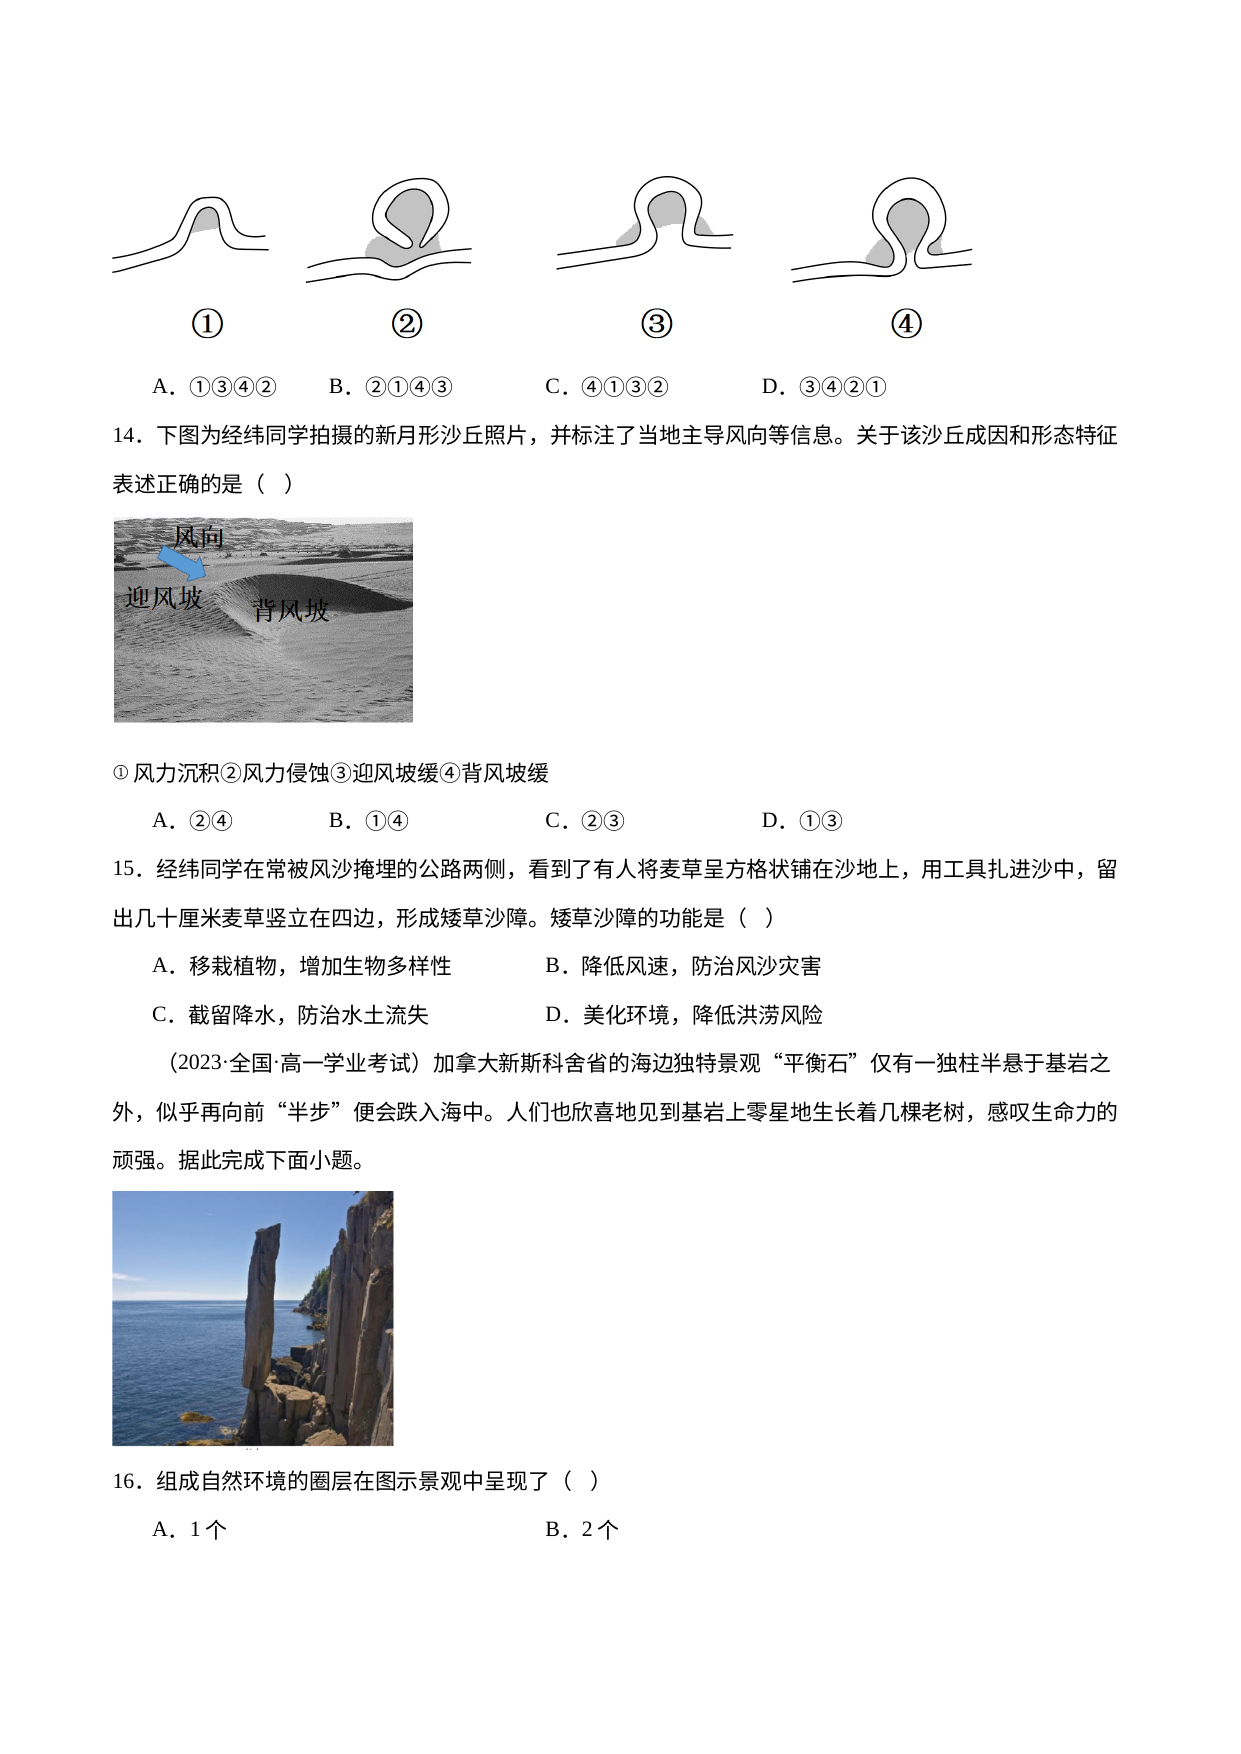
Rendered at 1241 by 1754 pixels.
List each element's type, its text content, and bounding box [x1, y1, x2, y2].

picture [112, 515, 415, 725]
picture [112, 1191, 394, 1450]
picture [112, 162, 978, 354]
text A．①③④② B．②①④③ C．④①③② D．③④②① [152, 369, 1128, 402]
text （2023·全国·高一学业考试）加拿大新斯科舍省的海边独特景观“平衡石”仅有一独柱半悬于基岩之外，似乎再向前“半步”便会跌入海中。人们也欣喜地见到基岩上零星地生长着几棵老树，感叹生命力的顽强。据此完成下面小题。 [112, 1046, 1128, 1176]
text A．②④ B．①④ C．②③ D．①③ [152, 803, 1128, 836]
text A．1个 B．2个 [152, 1512, 1128, 1545]
text 16．组成自然环境的圈层在图示景观中呈现了（ ） [112, 1464, 1128, 1496]
text C．截留降水，防治水土流失 D．美化环境，降低洪涝风险 [152, 997, 1128, 1030]
text A．移栽植物，增加生物多样性 B．降低风速，防治风沙灾害 [152, 949, 1128, 981]
text ①风力沉积②风力侵蚀③迎风坡缓④背风坡缓 [112, 755, 1128, 788]
text 15．经纬同学在常被风沙掩埋的公路两侧，看到了有人将麦草呈方格状铺在沙地上，用工具扎进沙中，留出几十厘米麦草竖立在四边，形成矮草沙障。矮草沙障的功能是（ ） [112, 852, 1128, 933]
text 14．下图为经纬同学拍摄的新月形沙丘照片，并标注了当地主导风向等信息。关于该沙丘成因和形态特征表述正确的是（ ） [112, 418, 1128, 499]
